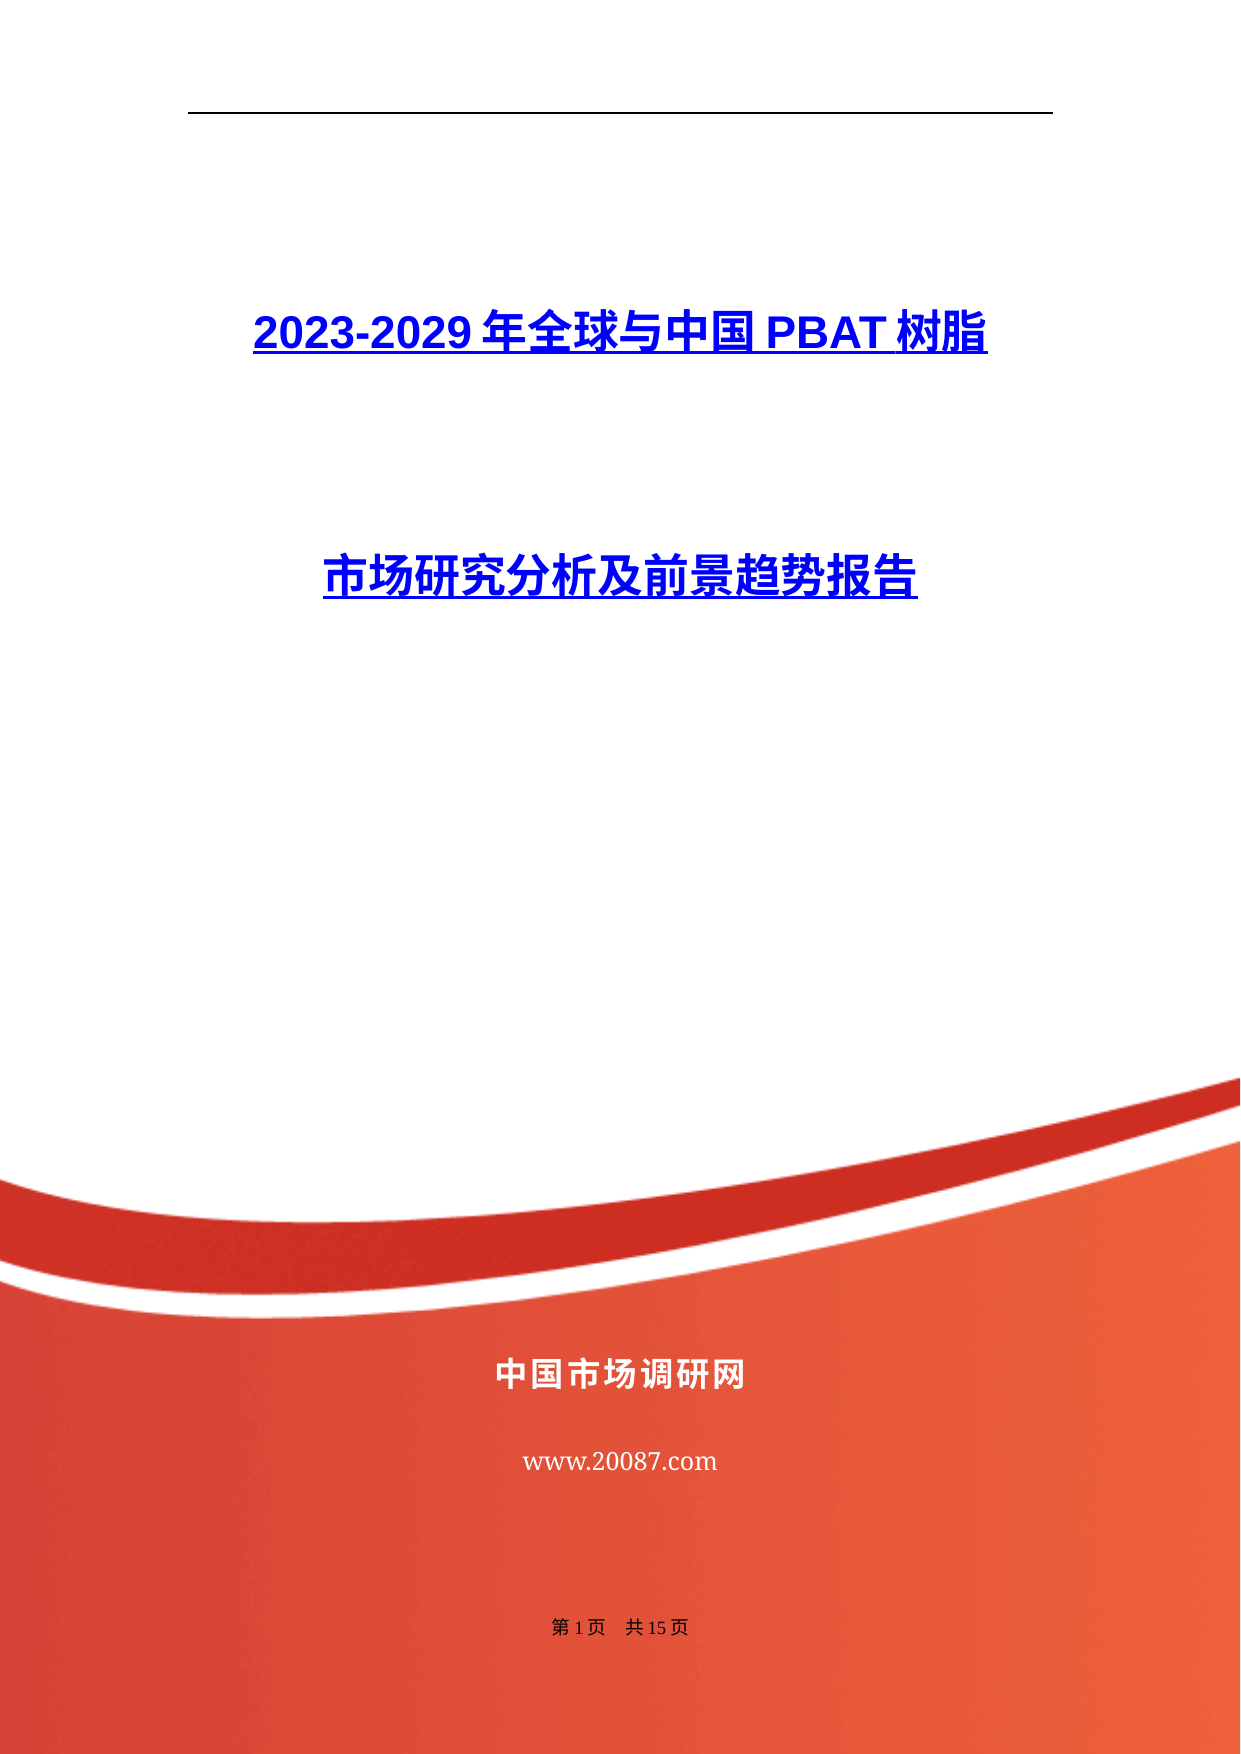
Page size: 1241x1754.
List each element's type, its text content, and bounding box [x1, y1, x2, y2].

text www.20087.com [187, 1428, 1053, 1493]
picture [0, 1006, 1241, 1754]
table_header 2023-2029年全球与中国PBAT树脂市场研究分析及前景趋势报告 [188, 207, 1053, 773]
subtitle 中国市场调研网 [187, 1339, 1053, 1404]
